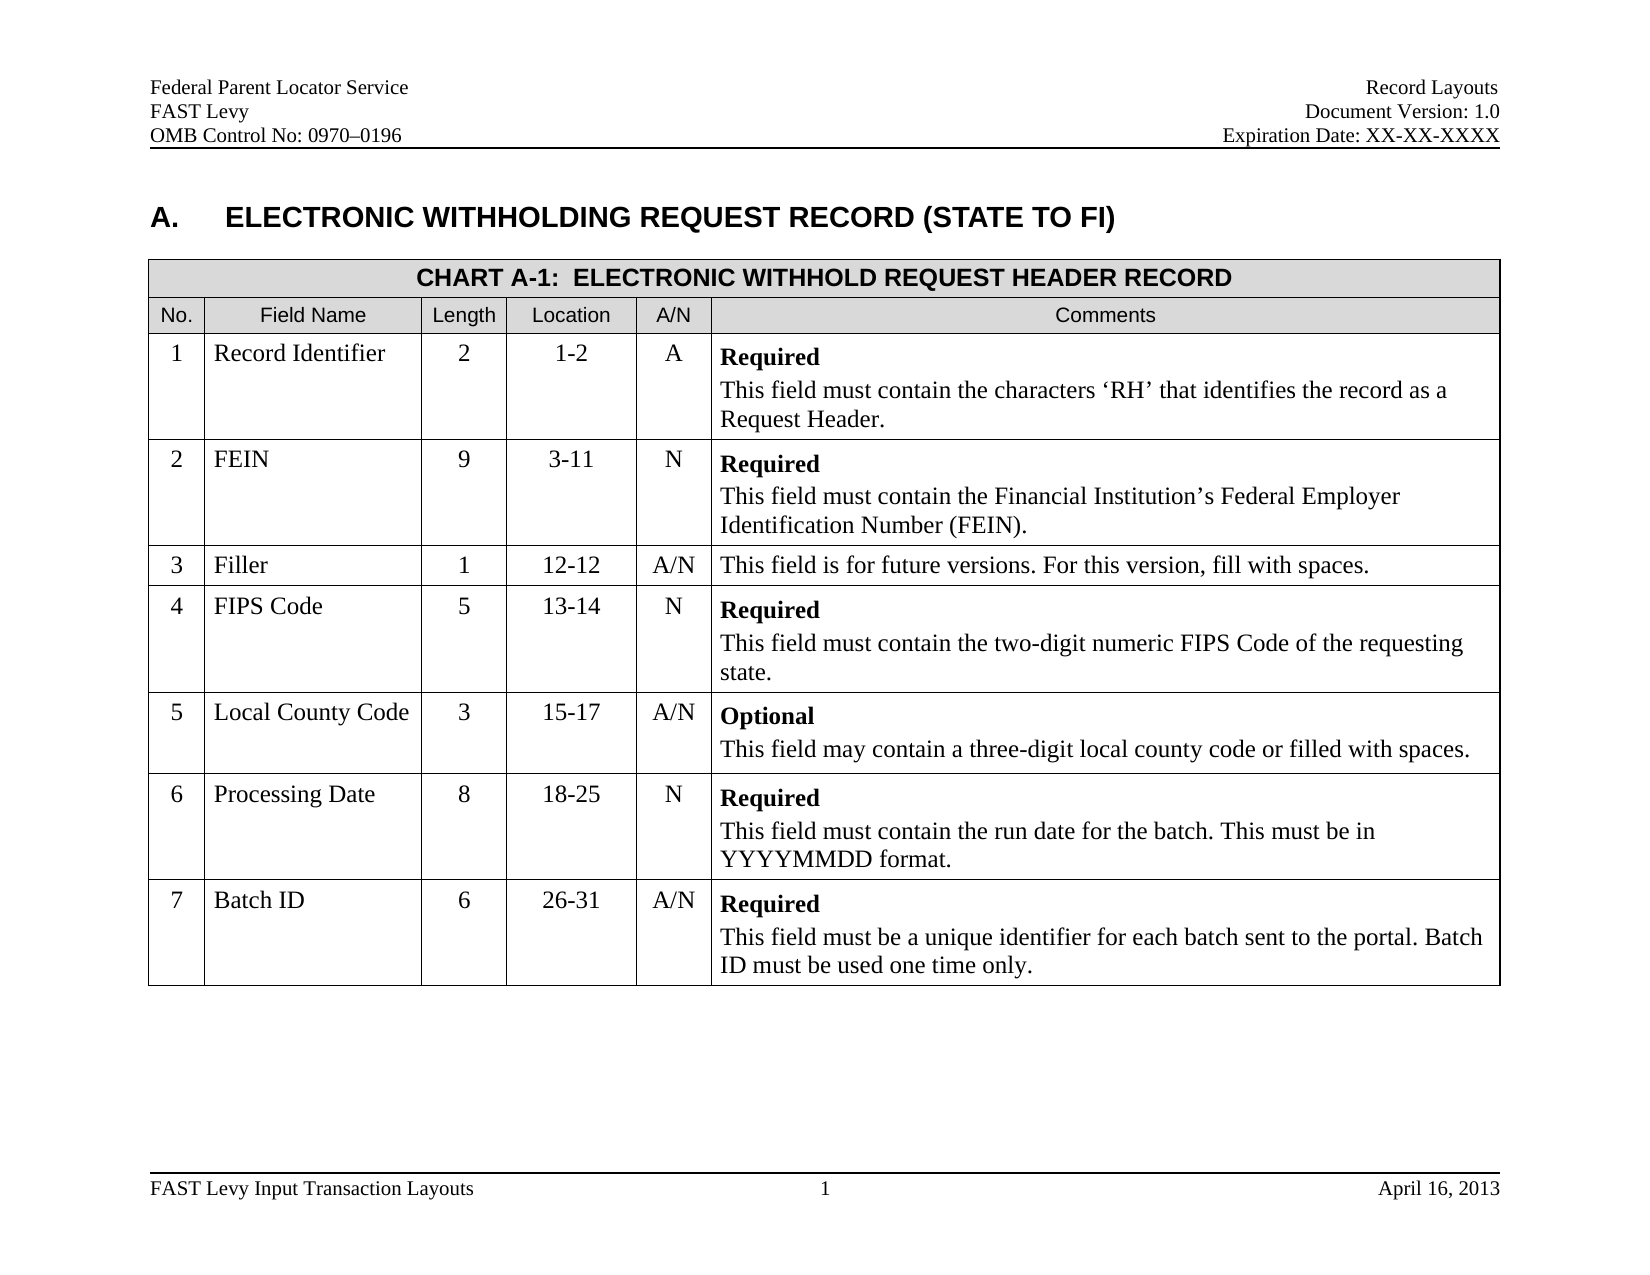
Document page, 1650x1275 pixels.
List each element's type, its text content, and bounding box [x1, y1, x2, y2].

table_cell N [637, 774, 711, 879]
table_cell 13-14 [507, 586, 636, 692]
table_cell A/N [637, 880, 711, 985]
table_cell A/N [637, 693, 711, 773]
table_cell Location [507, 298, 636, 333]
table_cell FIPS Code [205, 586, 421, 692]
table_cell A/N [637, 546, 711, 585]
table_cell Filler [205, 546, 421, 585]
table_cell 26-31 [507, 880, 636, 985]
table_cell 8 [422, 774, 506, 879]
table_cell 12-12 [507, 546, 636, 585]
table_cell 7 [149, 880, 204, 985]
table_cell A/N [637, 298, 711, 333]
table_cell 4 [149, 586, 204, 692]
table_cell 2 [149, 440, 204, 545]
table_cell Processing Date [205, 774, 421, 879]
table_cell 1 [422, 546, 506, 585]
table_cell 1 [149, 334, 204, 439]
table_cell 3-11 [507, 440, 636, 545]
table_cell Comments [712, 298, 1499, 333]
table_cell Required This field must be a unique identifier for each batch sent to the portal. Batch ID must be used one time only. [712, 880, 1499, 985]
table_cell Required This field must contain the run date for the batch. This must be in YYYYMMDD format. [712, 774, 1499, 879]
table_cell Batch ID [205, 880, 421, 985]
table_cell 2 [422, 334, 506, 439]
table_header Chart A-1: Electronic Withhold Request Header Record [149, 260, 1499, 297]
table_cell 1-2 [507, 334, 636, 439]
table_cell N [637, 586, 711, 692]
table_cell FEIN [205, 440, 421, 545]
table_cell No. [149, 298, 204, 333]
table_cell 18-25 [507, 774, 636, 879]
table_cell 6 [149, 774, 204, 879]
table_cell Required This field must contain the Financial Institution’s Federal Employer Identification Number (FEIN). [712, 440, 1499, 545]
table_cell 5 [422, 586, 506, 692]
table_cell Field Name [205, 298, 421, 333]
table_cell 15-17 [507, 693, 636, 773]
table_cell 3 [422, 693, 506, 773]
table_cell 5 [149, 693, 204, 773]
table_cell N [637, 440, 711, 545]
table_cell 9 [422, 440, 506, 545]
table_cell Record Identifier [205, 334, 421, 439]
subtitle Electronic Withholding Request Record (State to FI) [150, 200, 1500, 233]
table_cell Required This field must contain the two-digit numeric FIPS Code of the requesting state. [712, 586, 1499, 692]
table_cell Local County Code [205, 693, 421, 773]
table_cell Length [422, 298, 506, 333]
table_cell 3 [149, 546, 204, 585]
table_cell Optional This field may contain a three-digit local county code or filled with spaces. [712, 693, 1499, 773]
table_cell 6 [422, 880, 506, 985]
table_cell A [637, 334, 711, 439]
table_cell This field is for future versions. For this version, fill with spaces. [712, 546, 1499, 585]
table_cell Required This field must contain the characters ‘RH’ that identifies the record as a Request Header. [712, 334, 1499, 439]
